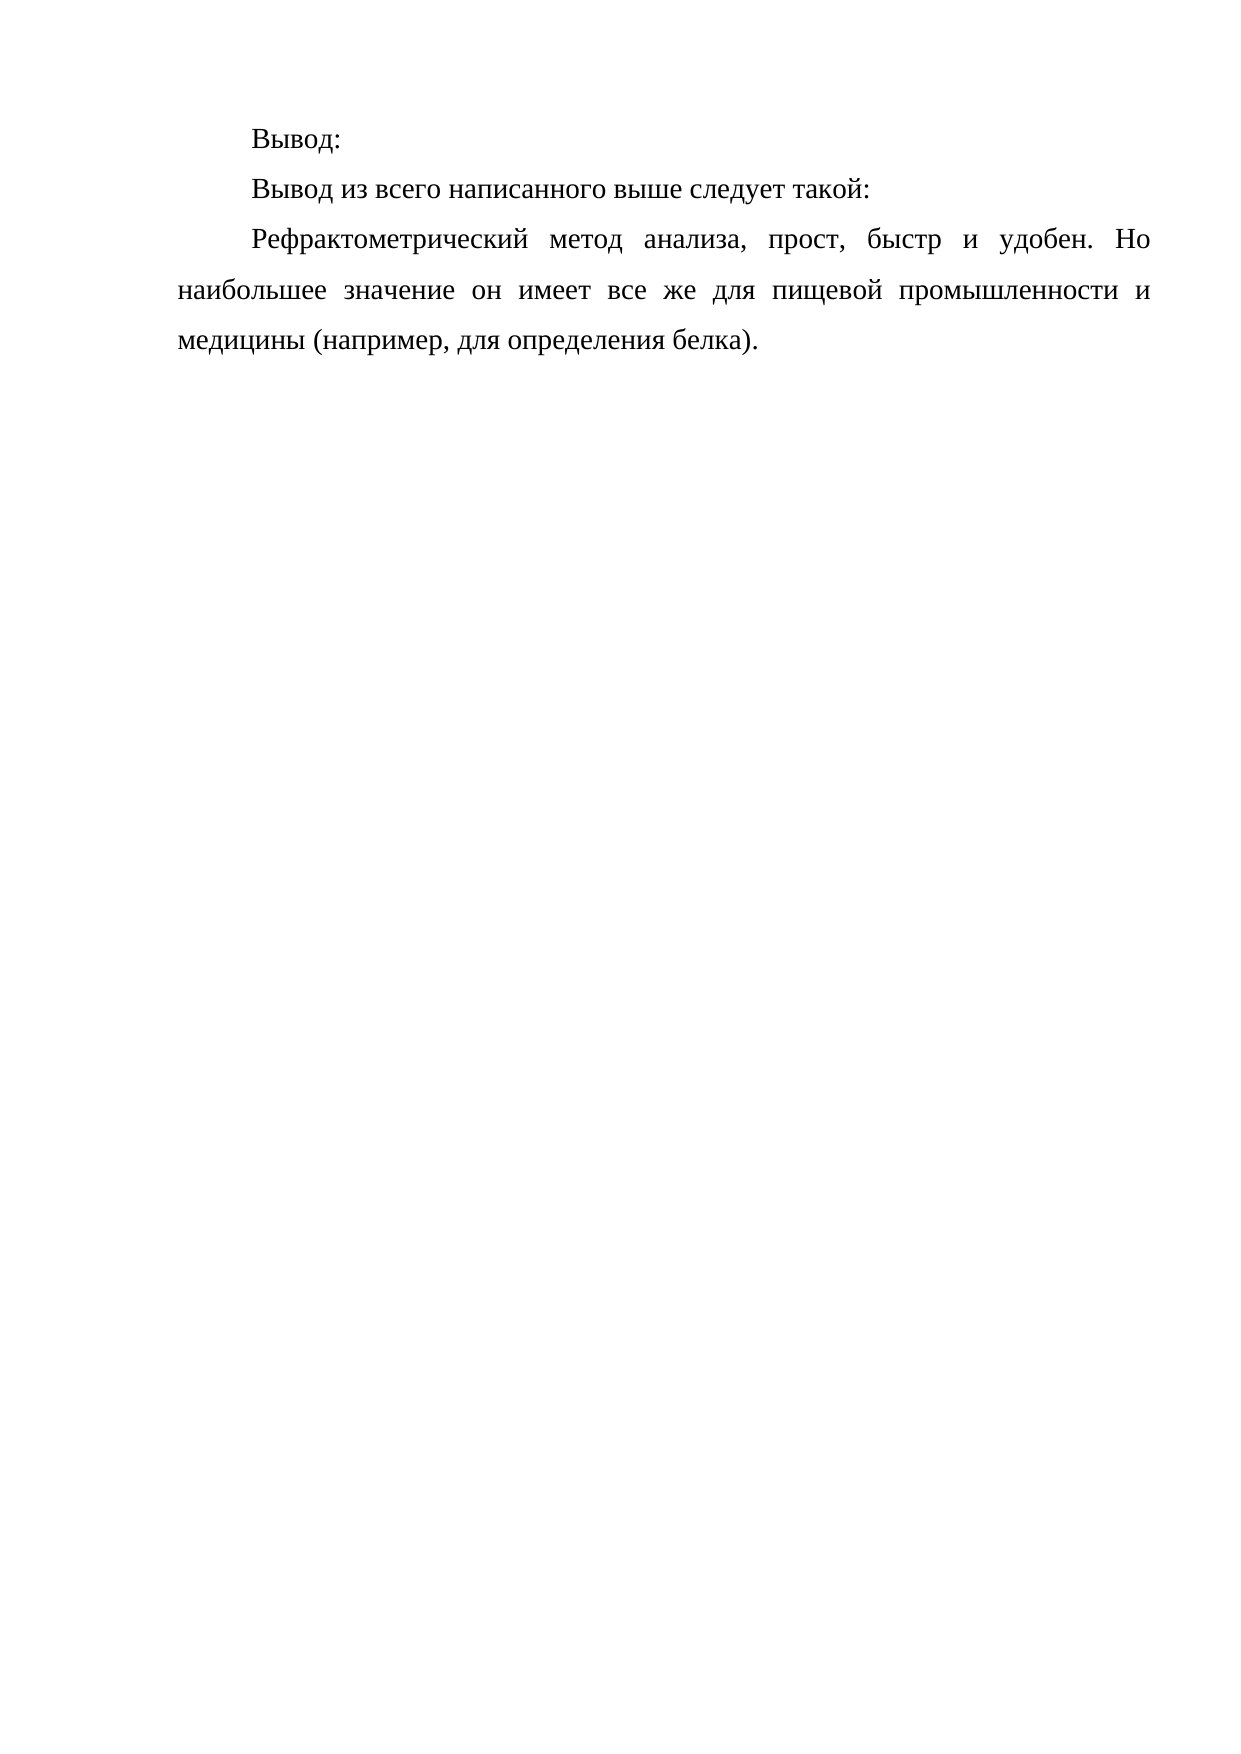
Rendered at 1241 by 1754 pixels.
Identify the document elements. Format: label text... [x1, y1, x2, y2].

text Вывод: [177, 121, 1152, 154]
text Вывод из всего написанного выше следует такой: [177, 171, 1152, 205]
text Рефрактометрический метод анализа, прост, быстр и удобен. Но наибольшее значение он имеет все же для пищевой промышленности и медицины (например, для определения белка). [177, 222, 1152, 356]
